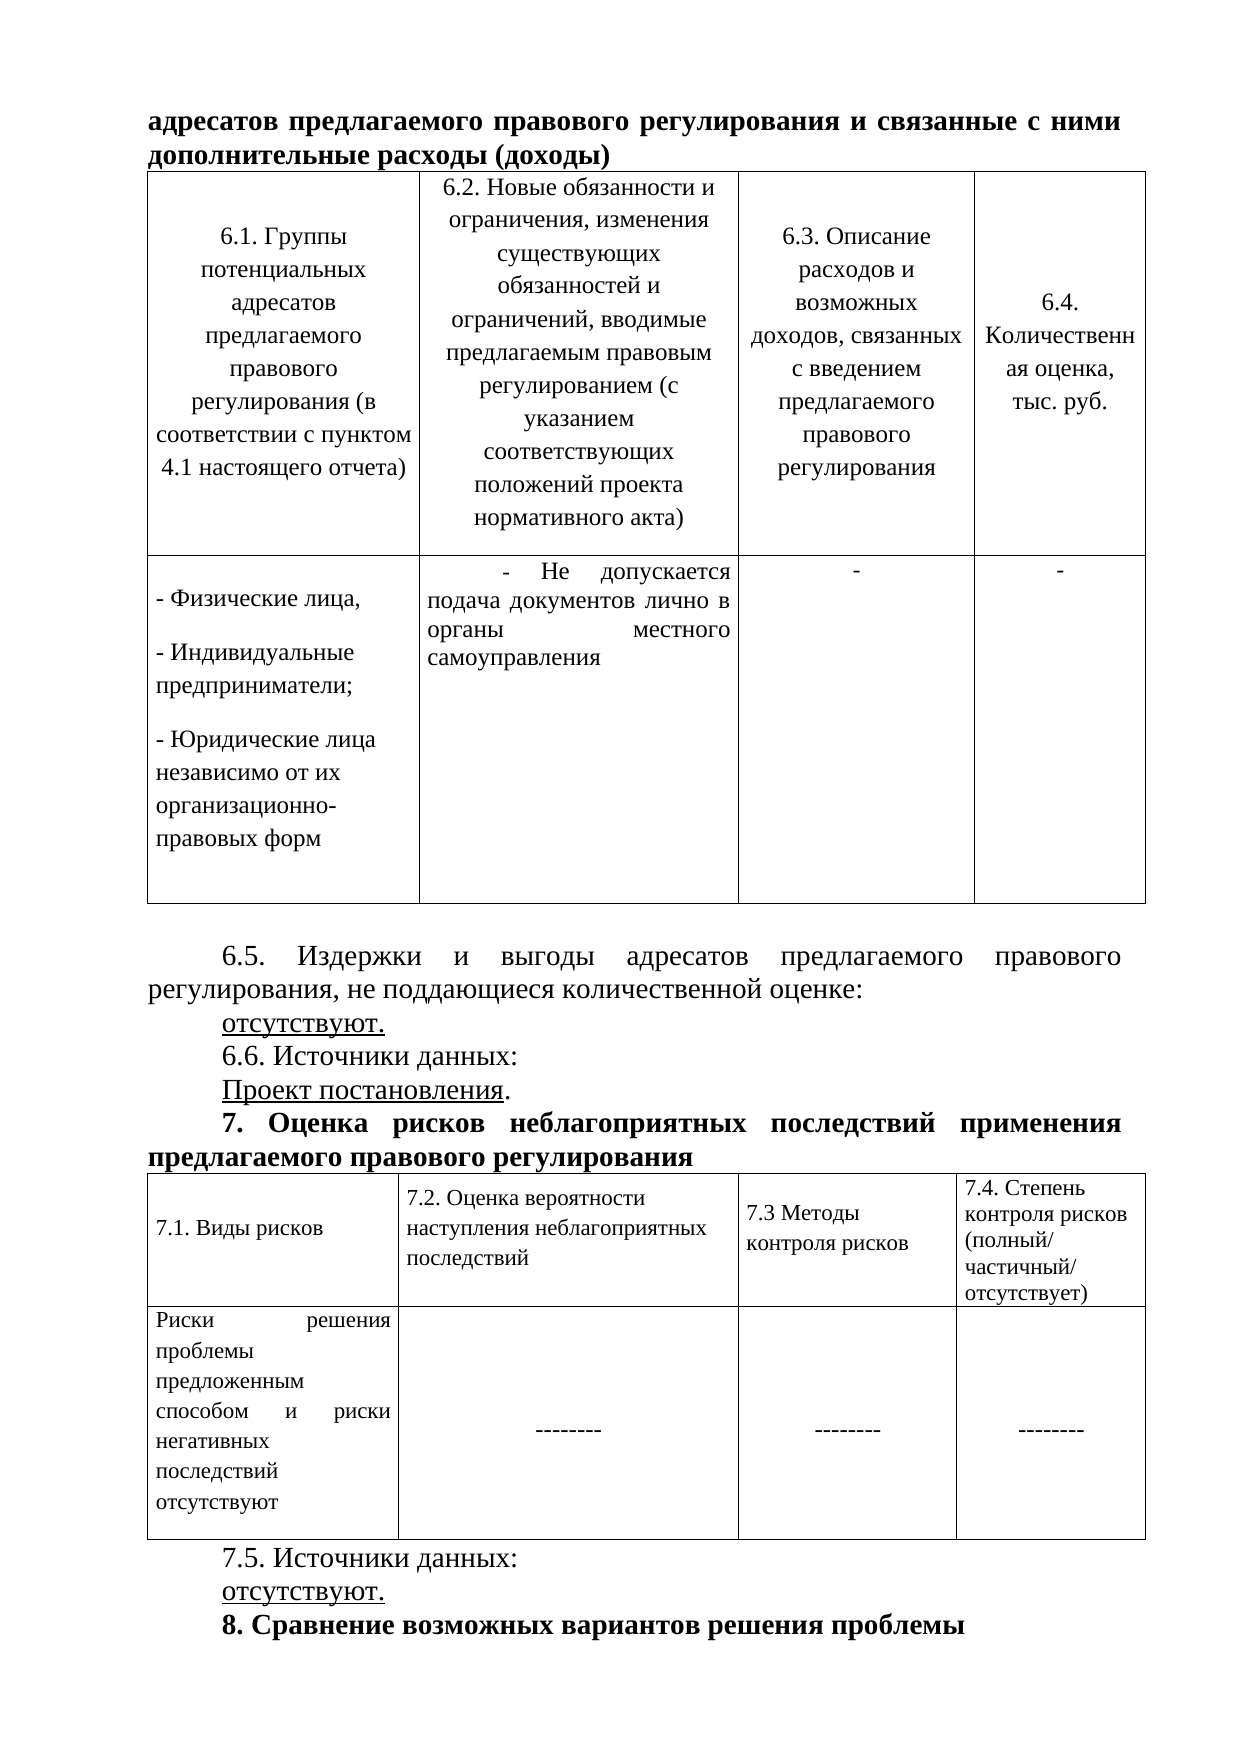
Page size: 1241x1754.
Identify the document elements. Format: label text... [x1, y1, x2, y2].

table_header 7.3 Методы контроля рисков [739, 1174, 956, 1306]
table_header 6.4. Количественная оценка, тыс. руб. [975, 172, 1145, 555]
table_cell - Физические лица, - Индивидуальные предприниматели; - Юридические лица независимо от их организационно-правовых форм [148, 556, 419, 903]
table_header 6.1. Группы потенциальных адресатов предлагаемого правового регулирования (в соответствии с пунктом 4.1 настоящего отчета) [148, 172, 419, 555]
table_cell -------- [739, 1307, 956, 1539]
table_header 6.2. Новые обязанности и ограничения, изменения существующих обязанностей и ограничений, вводимые предлагаемым правовым регулированием (с указанием соответствующих положений проекта нормативного акта) [420, 172, 738, 555]
table_header 6.3. Описание расходов и возможных доходов, связанных с введением предлагаемого правового регулирования [739, 172, 974, 555]
table_cell - [975, 556, 1145, 903]
table_cell -------- [957, 1307, 1145, 1539]
text 6.5. Издержки и выгоды адресатов предлагаемого правового регулирования, не поддающиеся количественной оценке: [148, 938, 1122, 1005]
text 6.6. Источники данных: [148, 1038, 1122, 1072]
table_header 7.2. Оценка вероятности наступления неблагоприятных последствий [399, 1174, 738, 1306]
text 7.5. Источники данных: [148, 1540, 1122, 1573]
text Проект постановления. [148, 1072, 1122, 1106]
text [148, 103, 1122, 171]
text 8. Сравнение возможных вариантов решения проблемы [148, 1607, 1122, 1641]
table_header 7.1. Виды рисков [148, 1174, 398, 1306]
table_cell - Не допускается подача документов лично в органы местного самоуправления [420, 556, 738, 903]
text 7. Оценка рисков неблагоприятных последствий применения предлагаемого правового регулирования [148, 1106, 1122, 1173]
table_cell -------- [399, 1307, 738, 1539]
table_cell - [739, 556, 974, 903]
table_cell Риски решения проблемы предложенным способом и риски негативных последствий отсутствуют [148, 1307, 398, 1539]
table_header 7.4. Степень контроля рисков (полный/ частичный/ отсутствует) [957, 1174, 1145, 1306]
text отсутствуют. [148, 1005, 1122, 1038]
text отсутствуют. [148, 1573, 1122, 1607]
